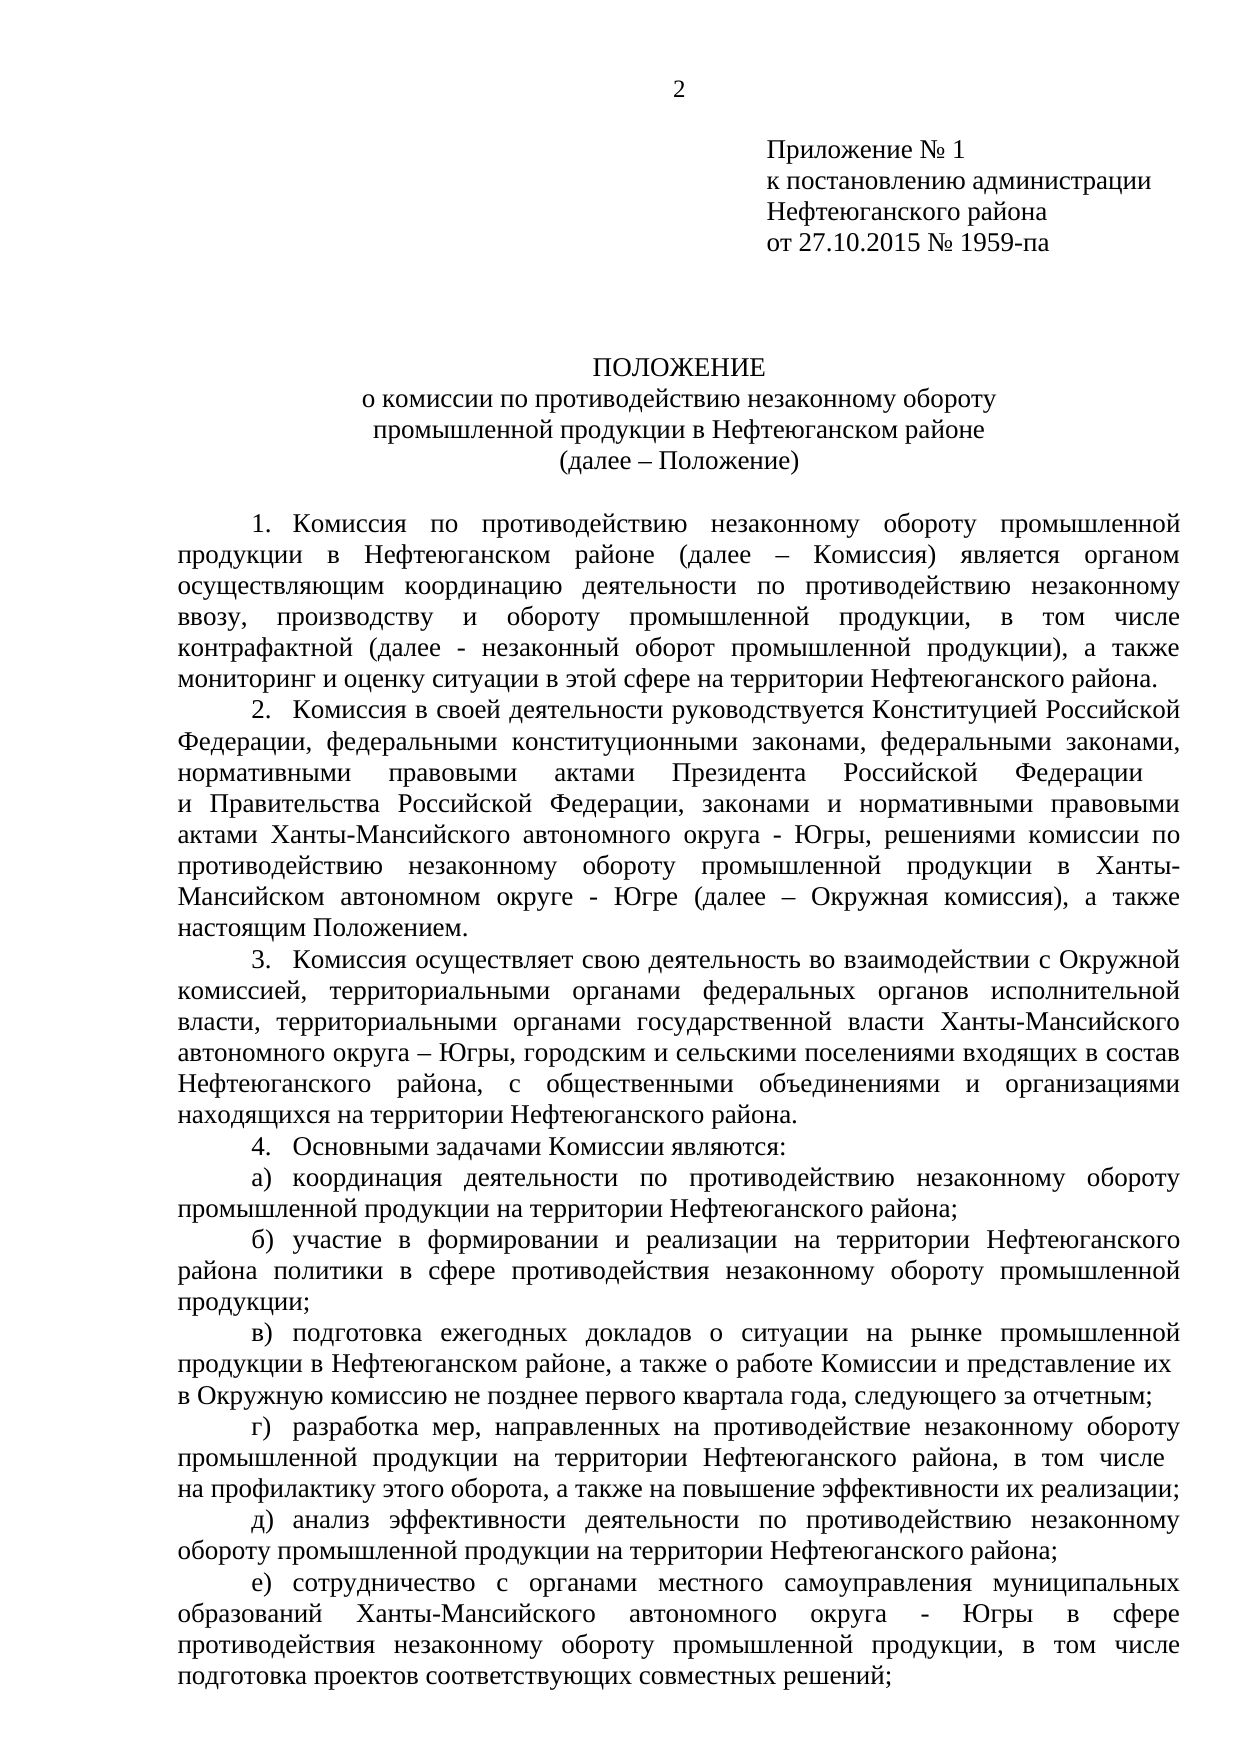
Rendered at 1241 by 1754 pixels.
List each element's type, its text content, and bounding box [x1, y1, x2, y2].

list анализ эффективности деятельности по противодействию незаконному обороту промышленной продукции на территории Нефтеюганского района; [177, 1503, 1181, 1566]
list сотрудничество с органами местного самоуправления муниципальных образований Ханты-Мансийского автономного округа - Югры в сфере противодействия незаконному обороту промышленной продукции, в том числе подготовка проектов соответствующих совместных решений; [177, 1566, 1181, 1690]
text к постановлению администрации Нефтеюганского района [766, 164, 1181, 226]
text промышленной продукции в Нефтеюганском районе [177, 413, 1181, 444]
list Комиссия в своей деятельности руководствуется Конституцией Российской Федерации, федеральными конституционными законами, федеральными законами, нормативными правовыми актами Президента Российской Федерации и Правительства Российской Федерации, законами и нормативными правовыми актами Ханты-Мансийского автономного округа - Югры, решениями комиссии по противодействию незаконному обороту промышленной продукции в Ханты-Мансийском автономном округе - Югре (далее – Окружная комиссия), а также настоящим Положением. [177, 693, 1181, 943]
text (далее – Положение) [177, 444, 1181, 476]
list участие в формировании и реализации на территории Нефтеюганского района политики в сфере противодействия незаконному обороту промышленной продукции; [177, 1223, 1181, 1316]
list подготовка ежегодных докладов о ситуации на рынке промышленной продукции в Нефтеюганском районе, а также о работе Комиссии и представление их в Окружную комиссию не позднее первого квартала года, следующего за отчетным; [177, 1316, 1181, 1410]
list координация деятельности по противодействию незаконному обороту промышленной продукции на территории Нефтеюганского района; [177, 1161, 1181, 1223]
list разработка мер, направленных на противодействие незаконному обороту промышленной продукции на территории Нефтеюганского района, в том числе на профилактику этого оборота, а также на повышение эффективности их реализации; [177, 1410, 1181, 1503]
list Комиссия по противодействию незаконному обороту промышленной продукции в Нефтеюганском районе (далее – Комиссия) является органом осуществляющим координацию деятельности по противодействию незаконному ввозу, производству и обороту промышленной продукции, в том числе контрафактной (далее - незаконный оборот промышленной продукции), а также мониторинг и оценку ситуации в этой сфере на территории Нефтеюганского района. [177, 507, 1181, 693]
text о комиссии по противодействию незаконному обороту [177, 382, 1181, 413]
text ПОЛОЖЕНИЕ [177, 351, 1181, 382]
list Основными задачами Комиссии являются: [177, 1129, 1181, 1161]
list Комиссия осуществляет свою деятельность во взаимодействии с Окружной комиссией, территориальными органами федеральных органов исполнительной власти, территориальными органами государственной власти Ханты-Мансийского автономного округа – Югры, городским и сельскими поселениями входящих в состав Нефтеюганского района, с общественными объединениями и организациями находящихся на территории Нефтеюганского района. [177, 943, 1181, 1129]
text Приложение № 1 [177, 133, 1181, 164]
text от 27.10.2015 № 1959-па [177, 226, 1181, 257]
